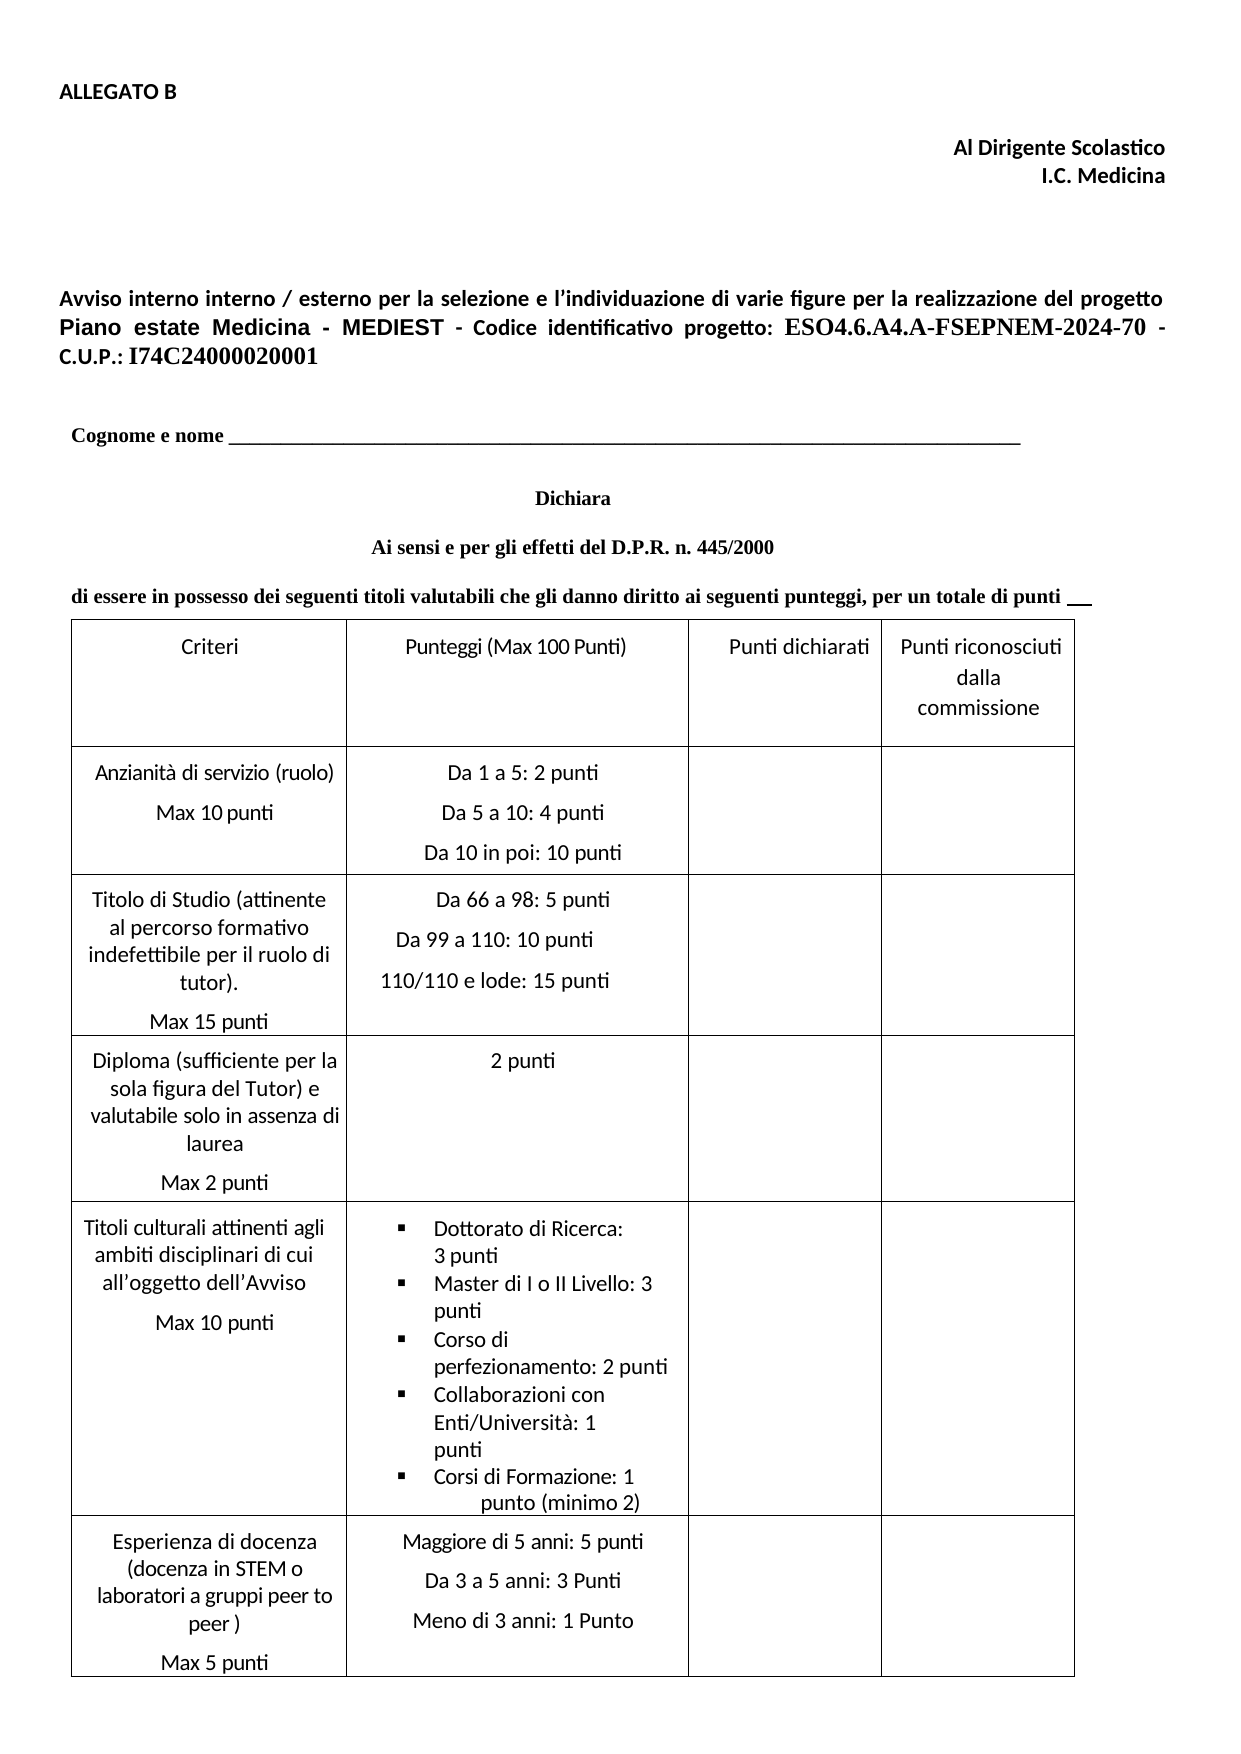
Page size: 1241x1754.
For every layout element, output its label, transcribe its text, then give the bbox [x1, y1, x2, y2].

table_cell [882, 1516, 1074, 1676]
table_cell [882, 1036, 1074, 1201]
text Dichiara [69, 486, 1076, 510]
table_cell Titoli culturali attinenti agli ambiti disciplinari di cui all’oggetto dell’Avviso Max 10 punti [72, 1202, 346, 1515]
table_header Punti dichiarati [689, 620, 881, 746]
table_cell Titolo di Studio (attinente al percorso formativo indefettibile per il ruolo di tutor). Max 15 punti [72, 875, 346, 1034]
table_header Punteggi (Max 100 Punti) [347, 620, 688, 746]
table_cell Anzianità di servizio (ruolo) Max 10 punti [72, 747, 346, 874]
text ALLEGATO B [59, 77, 1165, 105]
table_cell Da 1 a 5: 2 punti Da 5 a 10: 4 punti Da 10 in poi: 10 punti [347, 747, 688, 874]
table_cell Diploma (sufficiente per la sola figura del Tutor) e valutabile solo in assenza di laurea Max 2 punti [72, 1036, 346, 1201]
table_cell Dottorato di Ricerca: 3 punti Master di I o II Livello: 3 punti Corso di perfezionamento: 2 punti Collaborazioni con Enti/Università: 1 punti Corsi di Formazione: 1 punto (minimo 2) [347, 1202, 688, 1515]
table_cell Maggiore di 5 anni: 5 punti Da 3 a 5 anni: 3 Punti Meno di 3 anni: 1 Punto [347, 1516, 688, 1676]
table_cell [882, 747, 1074, 874]
table_cell Da 66 a 98: 5 punti Da 99 a 110: 10 punti 110/110 e lode: 15 punti [347, 875, 688, 1034]
table_cell [689, 1516, 881, 1676]
text Cognome e nome ____________________________________________________________________________ [71, 423, 1169, 447]
table_cell [689, 747, 881, 874]
text Avviso interno interno / esterno per la selezione e l’individuazione di varie figure per la realizzazione del progetto Piano estate Medicina - MEDIEST - Codice identificativo progetto: ESO4.6.A4.A-FSEPNEM-2024-70 - C.U.P.: I74C24000020001 [59, 284, 1165, 370]
table_cell [882, 1202, 1074, 1515]
text Al Dirigente Scolastico [59, 133, 1165, 161]
text Ai sensi e per gli effetti del D.P.R. n. 445/2000 [69, 535, 1076, 559]
text di essere in possesso dei seguenti titoli valutabili che gli danno diritto ai seguenti punteggi, per un totale di punti [71, 584, 1169, 608]
table_cell [689, 1202, 881, 1515]
table_cell Esperienza di docenza (docenza in STEM o laboratori a gruppi peer to peer ) Max 5 punti [72, 1516, 346, 1676]
text I.C. Medicina [59, 161, 1165, 189]
table_cell [882, 875, 1074, 1034]
table_header Punti riconosciuti dalla commissione [882, 620, 1074, 746]
table_cell [689, 1036, 881, 1201]
table_header Criteri [72, 620, 346, 746]
table_cell 2 punti [347, 1036, 688, 1201]
table_cell [689, 875, 881, 1034]
